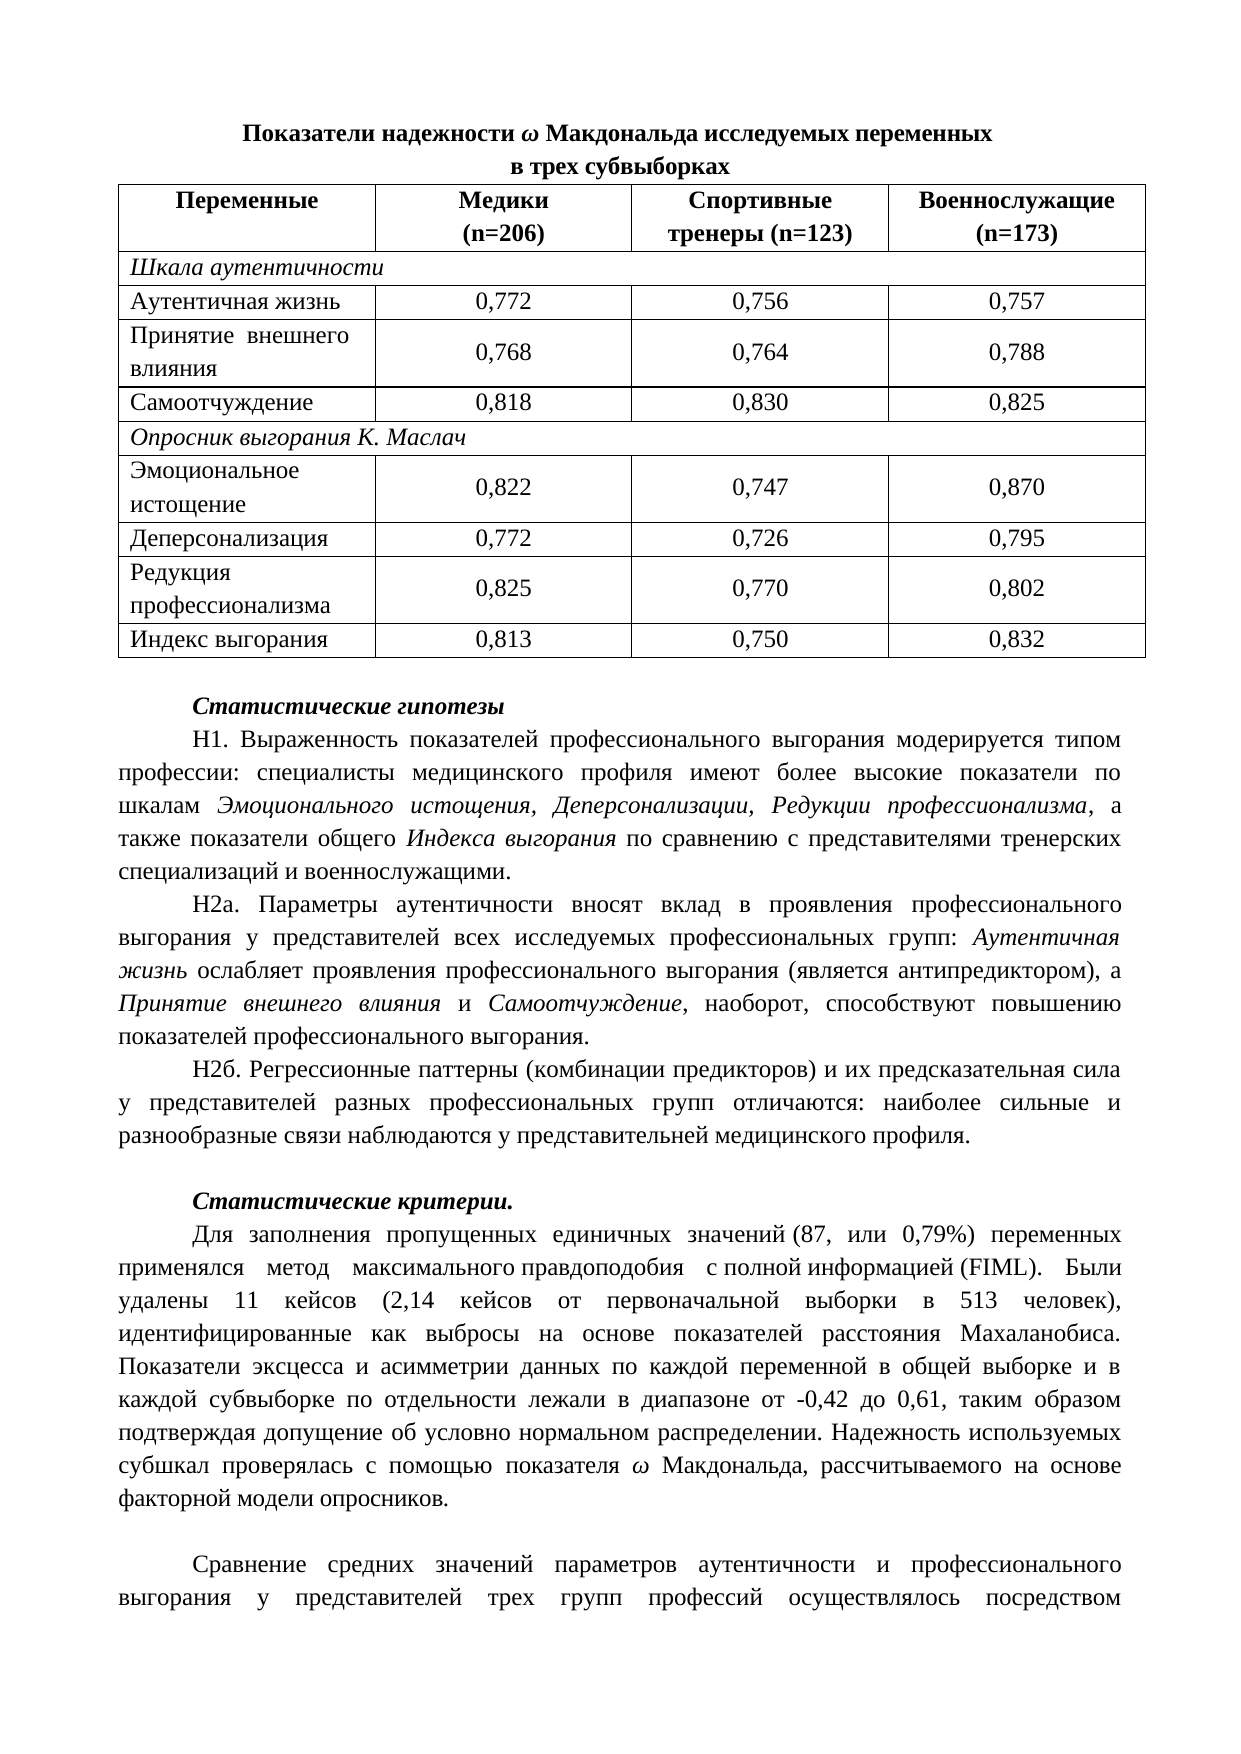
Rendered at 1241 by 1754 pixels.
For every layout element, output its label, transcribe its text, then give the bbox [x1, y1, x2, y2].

table_cell 0,818 [376, 388, 631, 421]
table_cell 0,772 [376, 523, 631, 556]
text H1. Выраженность показателей профессионального выгорания модерируется типом профессии: специалисты медицинского профиля имеют более высокие показатели по шкалам Эмоционального истощения, Деперсонализации, Редукции профессионализма, а также показатели общего Индекса выгорания по сравнению с представителями тренерских специализаций и военнослужащими. [118, 724, 1122, 885]
table_cell 0,772 [376, 286, 631, 319]
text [118, 1549, 1122, 1611]
text H2б. Регрессионные паттерны (комбинации предикторов) и их предсказательная сила у представителей разных профессиональных групп отличаются: наиболее сильные и разнообразные связи наблюдаются у представительней медицинского профиля. [118, 1054, 1122, 1149]
table_cell 0,757 [889, 286, 1145, 319]
text Показатели надежности ω Макдональда исследуемых переменных в трех субвыборках [118, 118, 1122, 180]
table_cell 0,750 [632, 624, 888, 657]
table_cell Шкала аутентичности [119, 252, 1145, 285]
table_cell 0,764 [632, 320, 888, 386]
table_header Военнослужащие (n=173) [889, 185, 1145, 251]
table_cell 0,726 [632, 523, 888, 556]
table_cell 0,832 [889, 624, 1145, 657]
table_cell Индекс выгорания [119, 624, 375, 657]
table_cell Эмоциональное истощение [119, 456, 375, 522]
table_cell 0,747 [632, 456, 888, 522]
table_cell 0,770 [632, 557, 888, 623]
text Статистические гипотезы [118, 691, 1122, 720]
table_cell 0,813 [376, 624, 631, 657]
table_cell 0,802 [889, 557, 1145, 623]
table_cell 0,768 [376, 320, 631, 386]
text Для заполнения пропущенных единичных значений (87, или 0,79%) переменных применялся метод максимального правдоподобия с полной информацией (FIML). Были удалены 11 кейсов (2,14 кейсов от первоначальной выборки в 513 человек), идентифицированные как выбросы на основе показателей расстояния Махаланобиса. Показатели эксцесса и асимметрии данных по каждой переменной в общей выборке и в каждой субвыборке по отдельности лежали в диапазоне от -0,42 до 0,61, таким образом подтверждая допущение об условно нормальном распределении. Надежность используемых субшкал проверялась с помощью показателя ω Макдональда, рассчитываемого на основе факторной модели опросников. [118, 1219, 1122, 1512]
table_cell Принятие внешнего влияния [119, 320, 375, 386]
table_cell Самоотчуждение [119, 388, 375, 421]
table_cell Редукция профессионализма [119, 557, 375, 623]
table_cell 0,870 [889, 456, 1145, 522]
table_header Переменные [119, 185, 375, 251]
table_cell Опросник выгорания К. Маслач [119, 422, 1145, 454]
table_header Спортивные тренеры (n=123) [632, 185, 888, 251]
table_cell 0,822 [376, 456, 631, 522]
table_cell 0,825 [376, 557, 631, 623]
table_cell Деперсонализация [119, 523, 375, 556]
text Статистические критерии. [118, 1186, 1122, 1215]
table_cell 0,795 [889, 523, 1145, 556]
text H2а. Параметры аутентичности вносят вклад в проявления профессионального выгорания у представителей всех исследуемых профессиональных групп: Аутентичная жизнь ослабляет проявления профессионального выгорания (является антипредиктором), а Принятие внешнего влияния и Самоотчуждение, наоборот, способствуют повышению показателей профессионального выгорания. [118, 889, 1122, 1050]
table_header Медики (n=206) [376, 185, 631, 251]
table_cell 0,830 [632, 388, 888, 421]
table_cell 0,756 [632, 286, 888, 319]
table_cell Аутентичная жизнь [119, 286, 375, 319]
table_cell 0,825 [889, 388, 1145, 421]
table_cell 0,788 [889, 320, 1145, 386]
